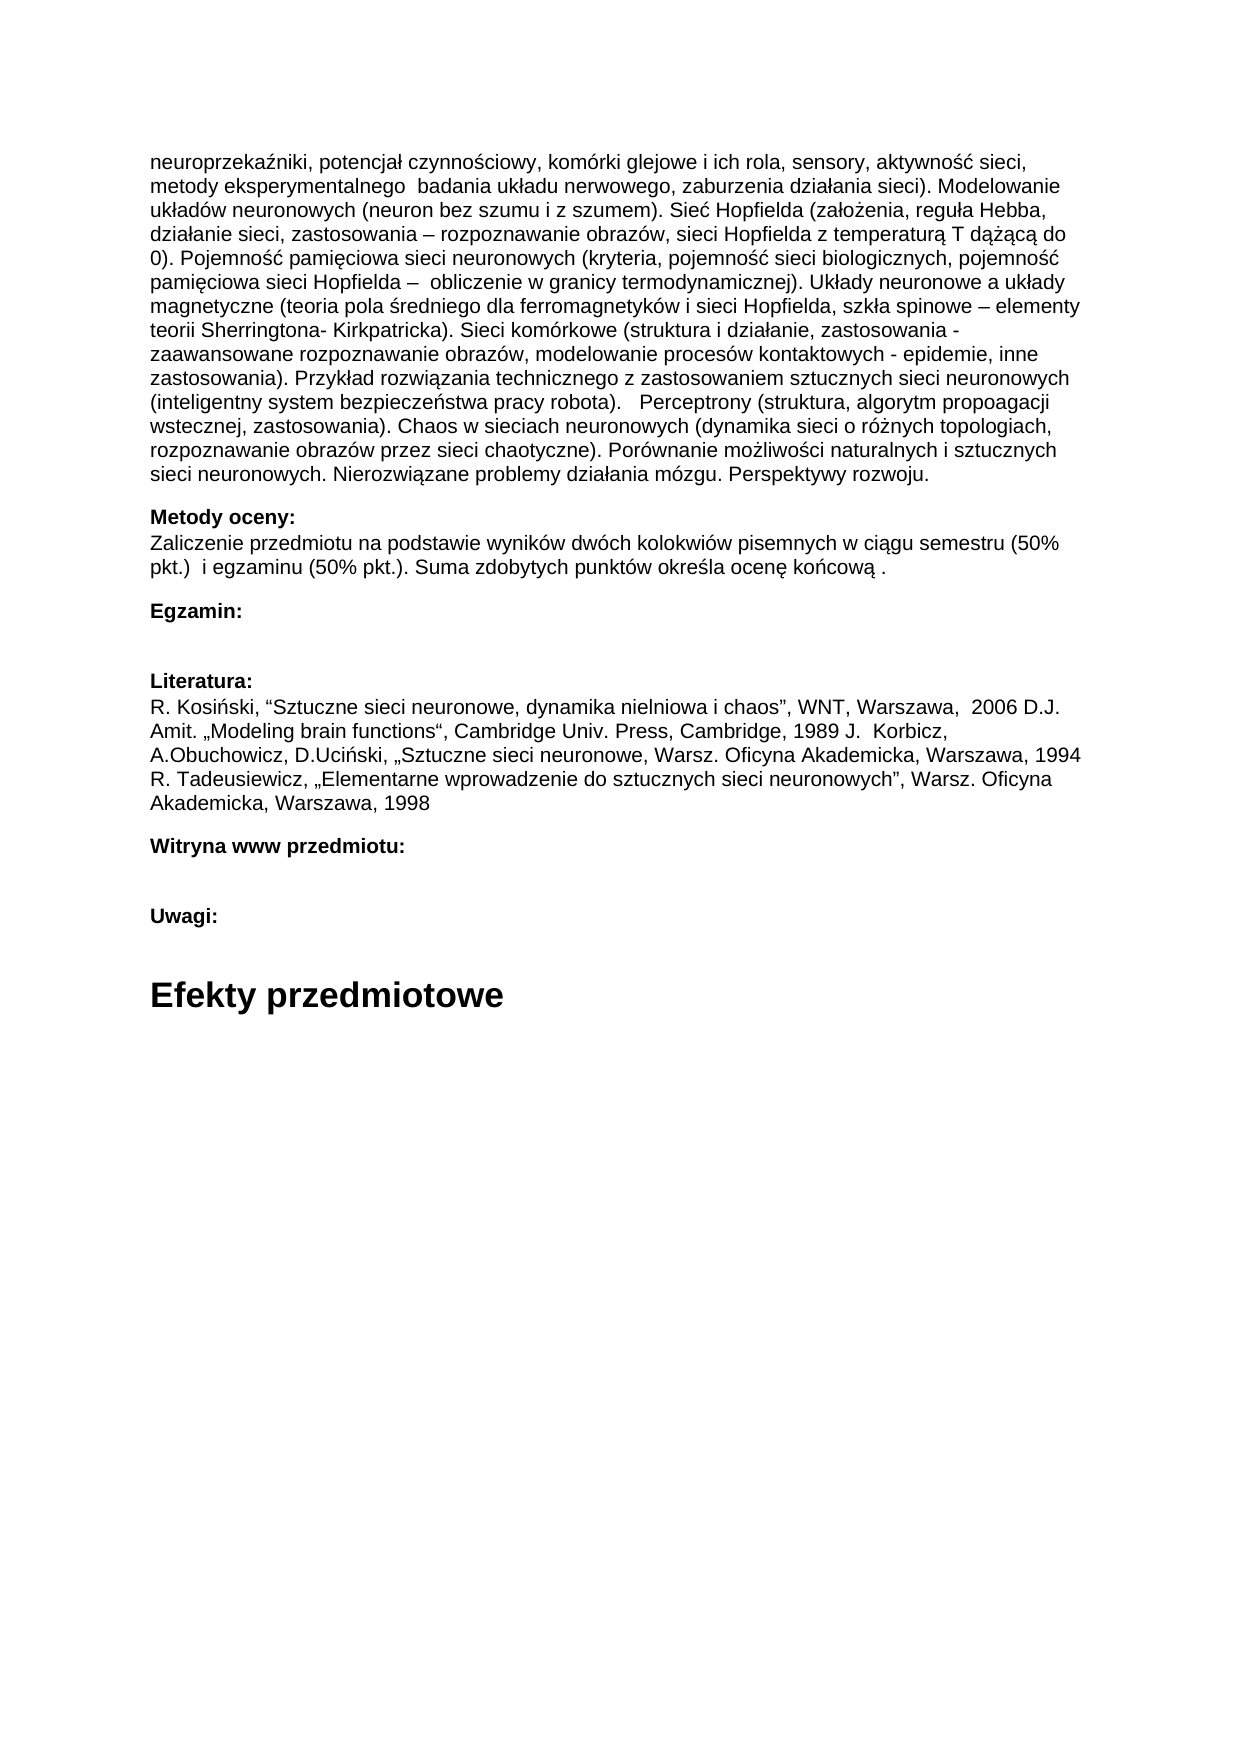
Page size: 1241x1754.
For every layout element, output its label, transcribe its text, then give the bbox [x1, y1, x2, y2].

text R. Kosiński, “Sztuczne sieci neuronowe, dynamika nielniowa i chaos”, WNT, Warszawa, 2006 D.J. Amit. „Modeling brain functions“, Cambridge Univ. Press, Cambridge, 1989 J. Korbicz, A.Obuchowicz, D.Uciński, „Sztuczne sieci neuronowe, Warsz. Oficyna Akademicka, Warszawa, 1994 R. Tadeusiewicz, „Elementarne wprowadzenie do sztucznych sieci neuronowych”, Warsz. Oficyna Akademicka, Warszawa, 1998 [150, 695, 1090, 814]
text Zaliczenie przedmiotu na podstawie wyników dwóch kolokwiów pisemnych w ciągu semestru (50% pkt.) i egzaminu (50% pkt.). Suma zdobytych punktów określa ocenę końcową . [150, 531, 1090, 579]
subtitle Efekty przedmiotowe [150, 974, 1090, 1015]
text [150, 150, 1090, 485]
text Uwagi: [150, 904, 1090, 928]
text Metody oceny: [150, 505, 1090, 529]
text Egzamin: [150, 599, 1090, 623]
text Literatura: [150, 669, 1090, 693]
text Witryna www przedmiotu: [150, 834, 1090, 858]
